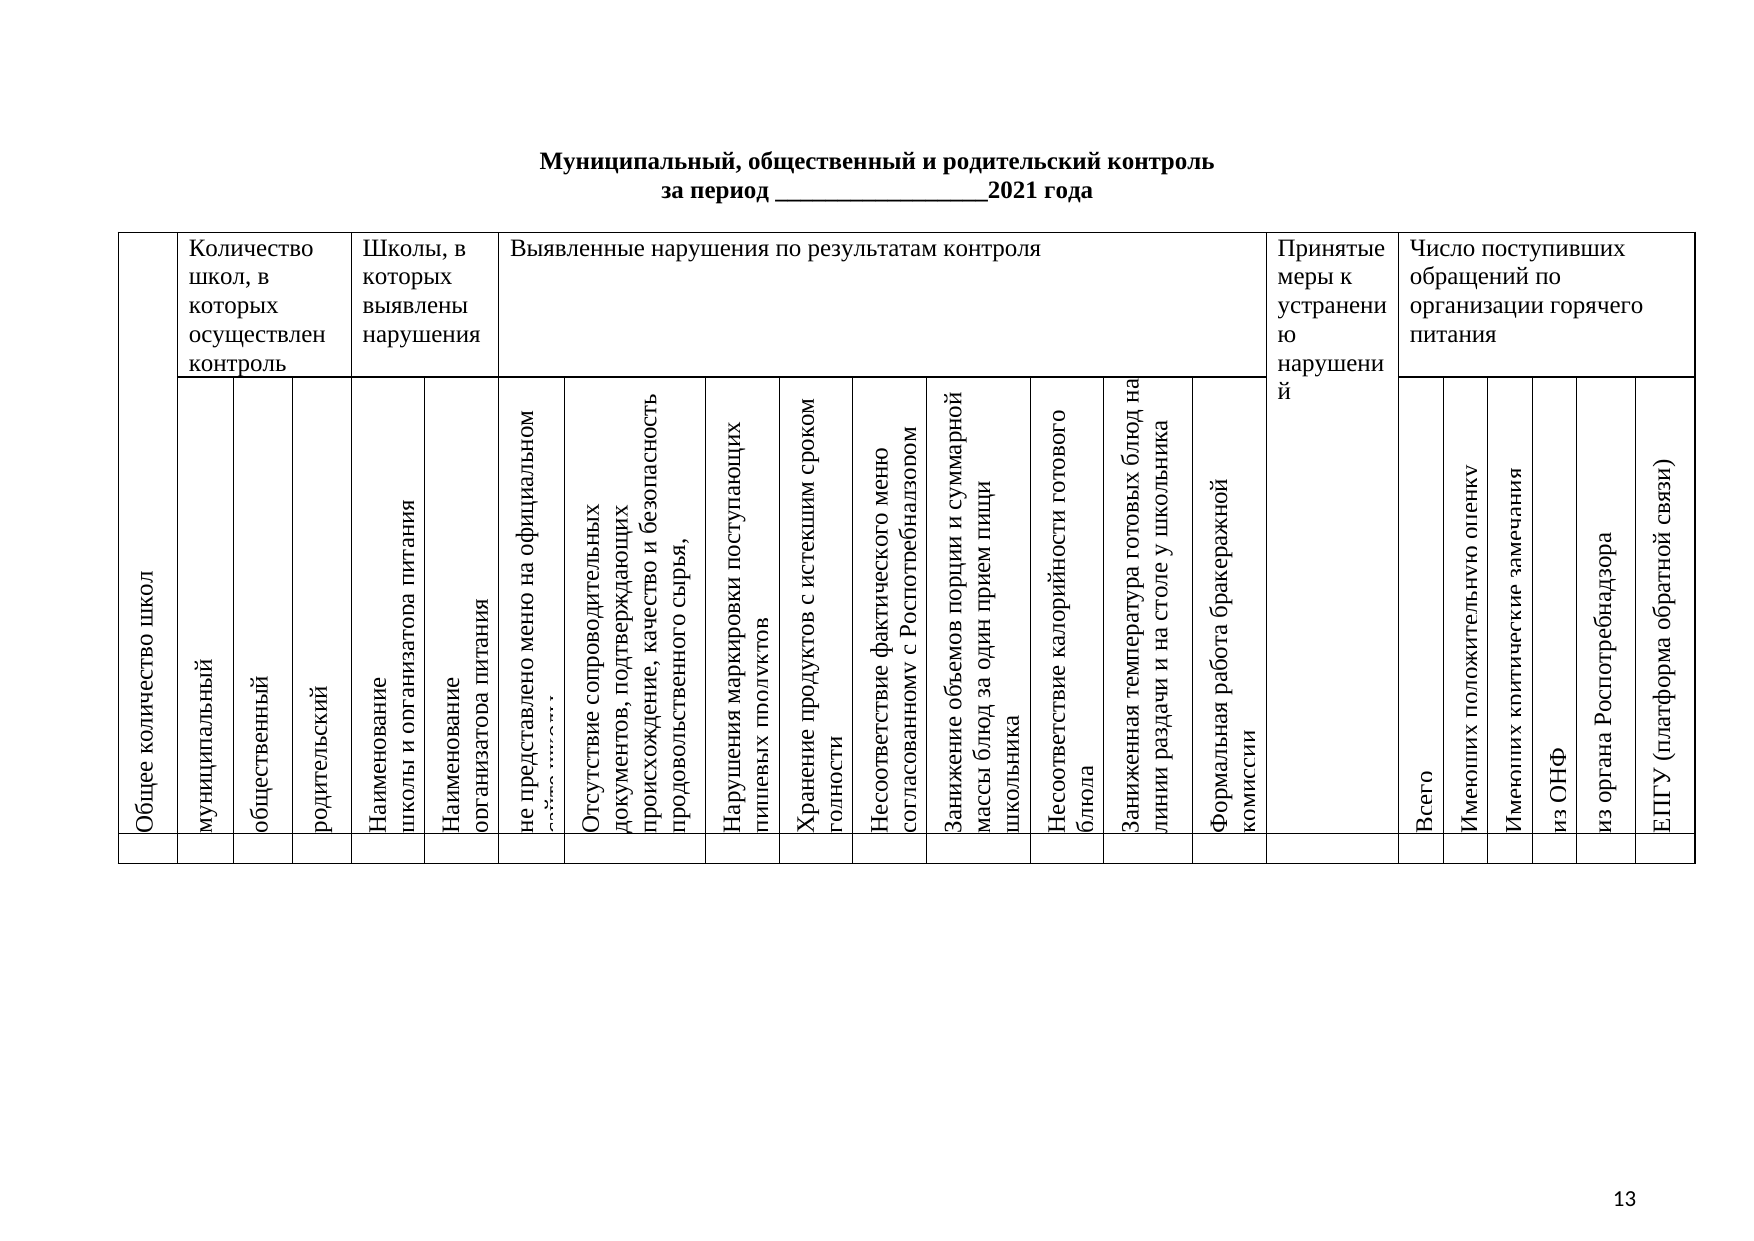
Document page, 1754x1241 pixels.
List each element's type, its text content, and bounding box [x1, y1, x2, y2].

table_cell Нарушения маркировки поступающих пищевых продуктов [706, 378, 779, 833]
table_cell [1267, 834, 1398, 863]
table_cell [1577, 834, 1635, 863]
table_cell [780, 834, 852, 863]
table_header Школы, в которых выявлены нарушения [352, 233, 498, 376]
table_cell Имеющих критические замечания [1488, 378, 1532, 833]
table_header Выявленные нарушения по результатам контроля [499, 233, 1266, 376]
table_cell [1444, 834, 1487, 863]
table_cell Несоответствие фактического меню согласованному с Роспотребнадзором [853, 378, 926, 833]
table_cell Отсутствие сопроводительных документов, подтверждающих происхождение, качество и безопасность продовольственного сырья, поступающего на пищеблок [565, 378, 705, 833]
table_cell [565, 834, 705, 863]
table_cell муниципальный [178, 378, 233, 833]
table_cell [234, 834, 292, 863]
table_cell из органа Роспотребнадзора [1577, 378, 1635, 833]
text Муниципальный, общественный и родительский контроль [118, 146, 1636, 175]
table_header Общее количество школ [119, 233, 177, 833]
table_cell [1031, 834, 1103, 863]
table_cell [119, 834, 177, 863]
table_cell общественный [234, 378, 292, 833]
table_header Число поступивших обращений по организации горячего питания [1399, 233, 1694, 376]
table_cell Несоответствие калорийности готового блюда [1031, 378, 1103, 833]
table_cell [1533, 834, 1576, 863]
table_cell [178, 834, 233, 863]
table_cell [293, 834, 351, 863]
table_cell Всего [1399, 378, 1443, 833]
table_cell [1193, 834, 1266, 863]
table_cell [499, 834, 564, 863]
table_cell [1104, 834, 1192, 863]
table_cell [425, 834, 498, 863]
table_cell [706, 834, 779, 863]
table_cell Формальная работа бракеражной комиссии [1193, 378, 1266, 833]
table_cell из ОНФ [1533, 378, 1576, 833]
table_header Количество школ, в которых осуществлен контроль [178, 233, 351, 376]
text за период _________________2021 года [118, 175, 1636, 204]
table_header Принятые меры к устранению нарушений [1267, 233, 1398, 833]
table_cell [1488, 834, 1532, 863]
table_cell не представлено меню на официальном сайте школы [499, 378, 564, 833]
table_cell [352, 834, 424, 863]
table_cell ЕПГУ (платформа обратной связи) [1636, 378, 1694, 833]
table_cell [1636, 834, 1694, 863]
table_cell Хранение продуктов с истекшим сроком годности [780, 378, 852, 833]
table_cell [853, 834, 926, 863]
table_cell родительский [293, 378, 351, 833]
table_cell Занижение объемов порции и суммарной массы блюд за один прием пищи школьника [927, 378, 1030, 833]
table_cell [1399, 834, 1443, 863]
table_cell Имеющих положительную оценку [1444, 378, 1487, 833]
table_cell [927, 834, 1030, 863]
table_cell Заниженная температура готовых блюд на линии раздачи и на столе у школьника [1104, 378, 1192, 833]
table_cell Наименование школы и организатора питания [352, 378, 424, 833]
table_cell Наименование организатора питания [425, 378, 498, 833]
